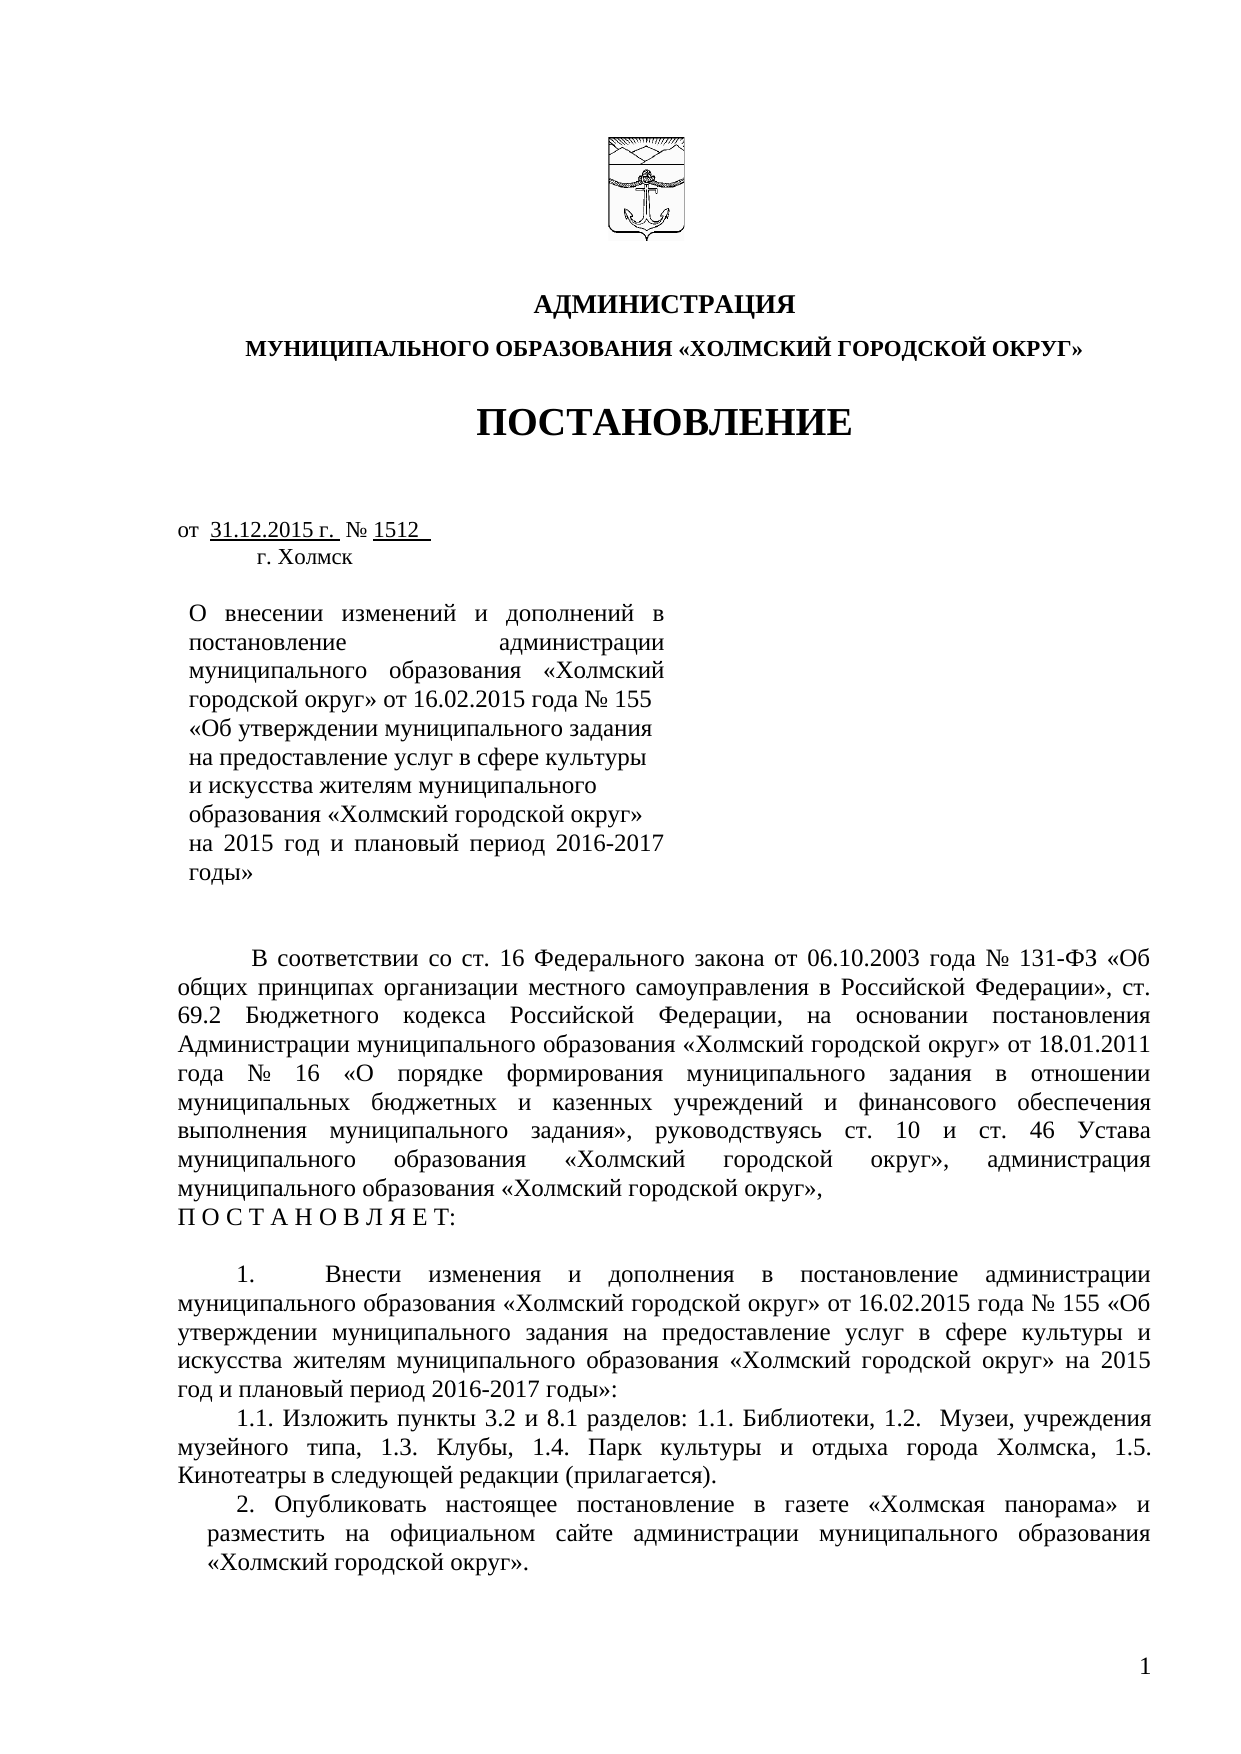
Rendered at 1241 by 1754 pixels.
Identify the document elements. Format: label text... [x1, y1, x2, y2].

text П О С Т А Н О В Л Я Е Т: [177, 1202, 1152, 1230]
text от 31.12.2015 г. № 1512 [177, 516, 1152, 543]
text МУНИЦИПАЛЬНОГО ОБРАЗОВАНИЯ «ХОЛМСКИЙ ГОРОДСКОЙ ОКРУГ» [177, 335, 1152, 361]
text В соответствии со ст. 16 Федерального закона от 06.10.2003 года № 131-ФЗ «Об общих принципах организации местного самоуправления в Российской Федерации», ст. 69.2 Бюджетного кодекса Российской Федерации, на основании постановления Администрации муниципального образования «Холмский городской округ» от 18.01.2011 года № 16 «О порядке формирования муниципального задания в отношении муниципальных бюджетных и казенных учреждений и финансового обеспечения выполнения муниципального задания», руководствуясь ст. 10 и ст. 46 Устава муниципального образования «Холмский городской округ», администрация муниципального образования «Холмский городской округ», [177, 943, 1152, 1202]
list Внести изменения и дополнения в постановление администрации муниципального образования «Холмский городской округ» от 16.02.2015 года № 155 «Об утверждении муниципального задания на предоставление услуг в сфере культуры и искусства жителям муниципального образования «Холмский городской округ» на 2015 год и плановый период 2016-2017 годы»: [177, 1259, 1152, 1403]
table_header О внесении изменений и дополнений в постановление администрации муниципального образования «Холмский городской округ» от 16.02.2015 года № 155 «Об утверждении муниципального задания на предоставление услуг в сфере культуры и искусства жителям муниципального образования «Холмский городской округ» на 2015 год и плановый период 2016-2017 годы» [177, 598, 676, 885]
text 1.1. Изложить пункты 3.2 и 8.1 разделов: 1.1. Библиотеки, 1.2. Музеи, учреждения музейного типа, 1.3. Клубы, 1.4. Парк культуры и отдыха города Холмска, 1.5. Кинотеатры в следующей редакции (прилагается). [177, 1403, 1152, 1489]
text г. Холмск [177, 543, 1152, 569]
text ПОСТАНОВЛЕНИЕ [177, 398, 1152, 444]
picture [608, 137, 685, 241]
text АДМИНИСТРАЦИЯ [177, 288, 1152, 319]
text 2. Опубликовать настоящее постановление в газете «Холмская панорама» и разместить на официальном сайте администрации муниципального образования «Холмский городской округ». [207, 1489, 1152, 1575]
